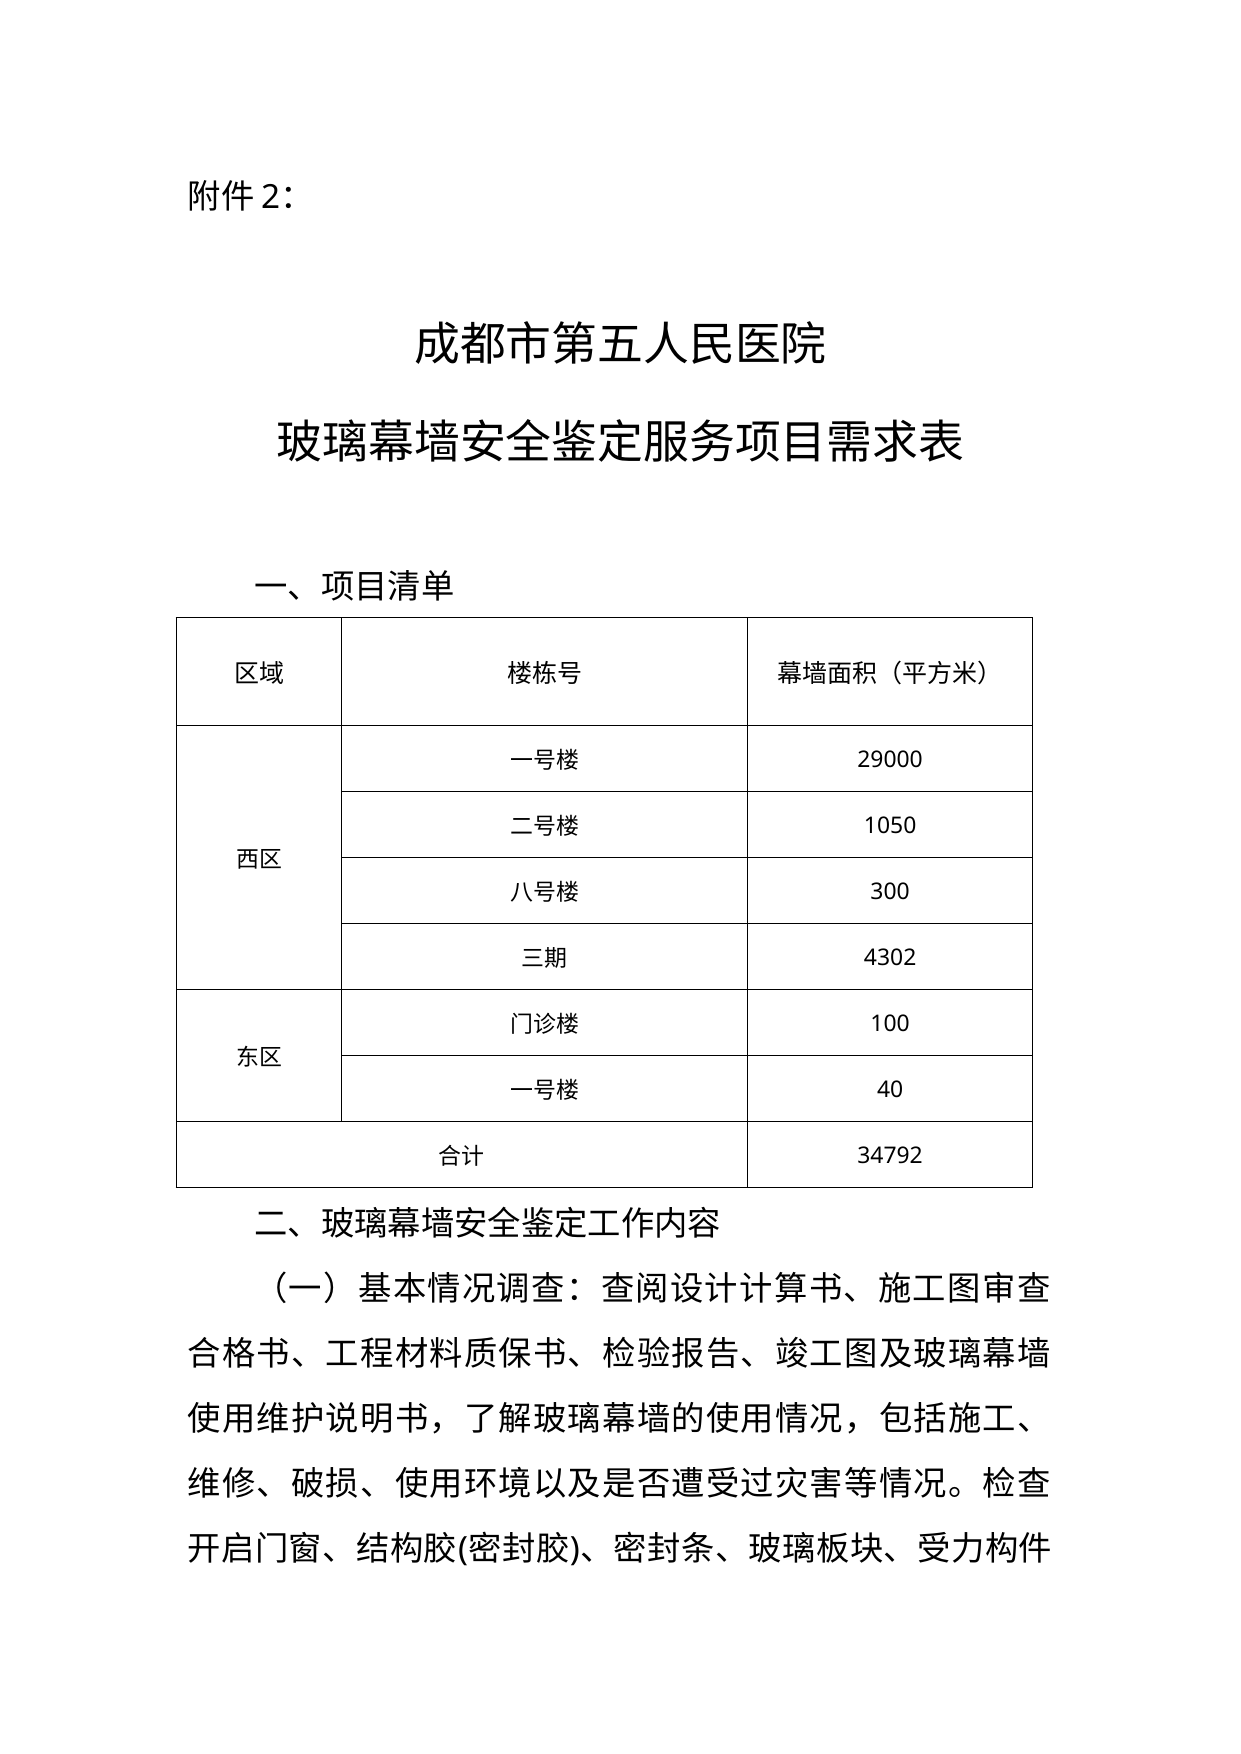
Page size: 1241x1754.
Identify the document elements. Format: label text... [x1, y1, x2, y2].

list 一、项目清单 [187, 552, 1053, 617]
list 二、玻璃幕墙安全鉴定工作内容 [187, 1188, 1053, 1253]
table_cell 门诊楼 [342, 990, 747, 1055]
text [187, 1253, 1053, 1578]
table_header 楼栋号 [342, 618, 747, 725]
table_cell 4302 [748, 924, 1032, 989]
table_cell 29000 [748, 726, 1032, 791]
table_cell 34792 [748, 1122, 1032, 1187]
table_cell 合计 [177, 1122, 747, 1187]
table_cell 40 [748, 1056, 1032, 1121]
table_cell 100 [748, 990, 1032, 1055]
text 玻璃幕墙安全鉴定服务项目需求表 [187, 389, 1053, 487]
table_cell 1050 [748, 792, 1032, 857]
table_header 区域 [177, 618, 341, 725]
table_cell 一号楼 [342, 726, 747, 791]
table_cell 300 [748, 858, 1032, 923]
table_cell 一号楼 [342, 1056, 747, 1121]
text 成都市第五人民医院 [187, 292, 1053, 389]
text 附件2： [187, 162, 1053, 227]
table_cell 二号楼 [342, 792, 747, 857]
table_header 幕墙面积（平方米） [748, 618, 1032, 725]
table_cell 八号楼 [342, 858, 747, 923]
table_cell 东区 [177, 990, 341, 1121]
table_cell 三期 [342, 924, 747, 989]
table_cell 西区 [177, 726, 341, 989]
